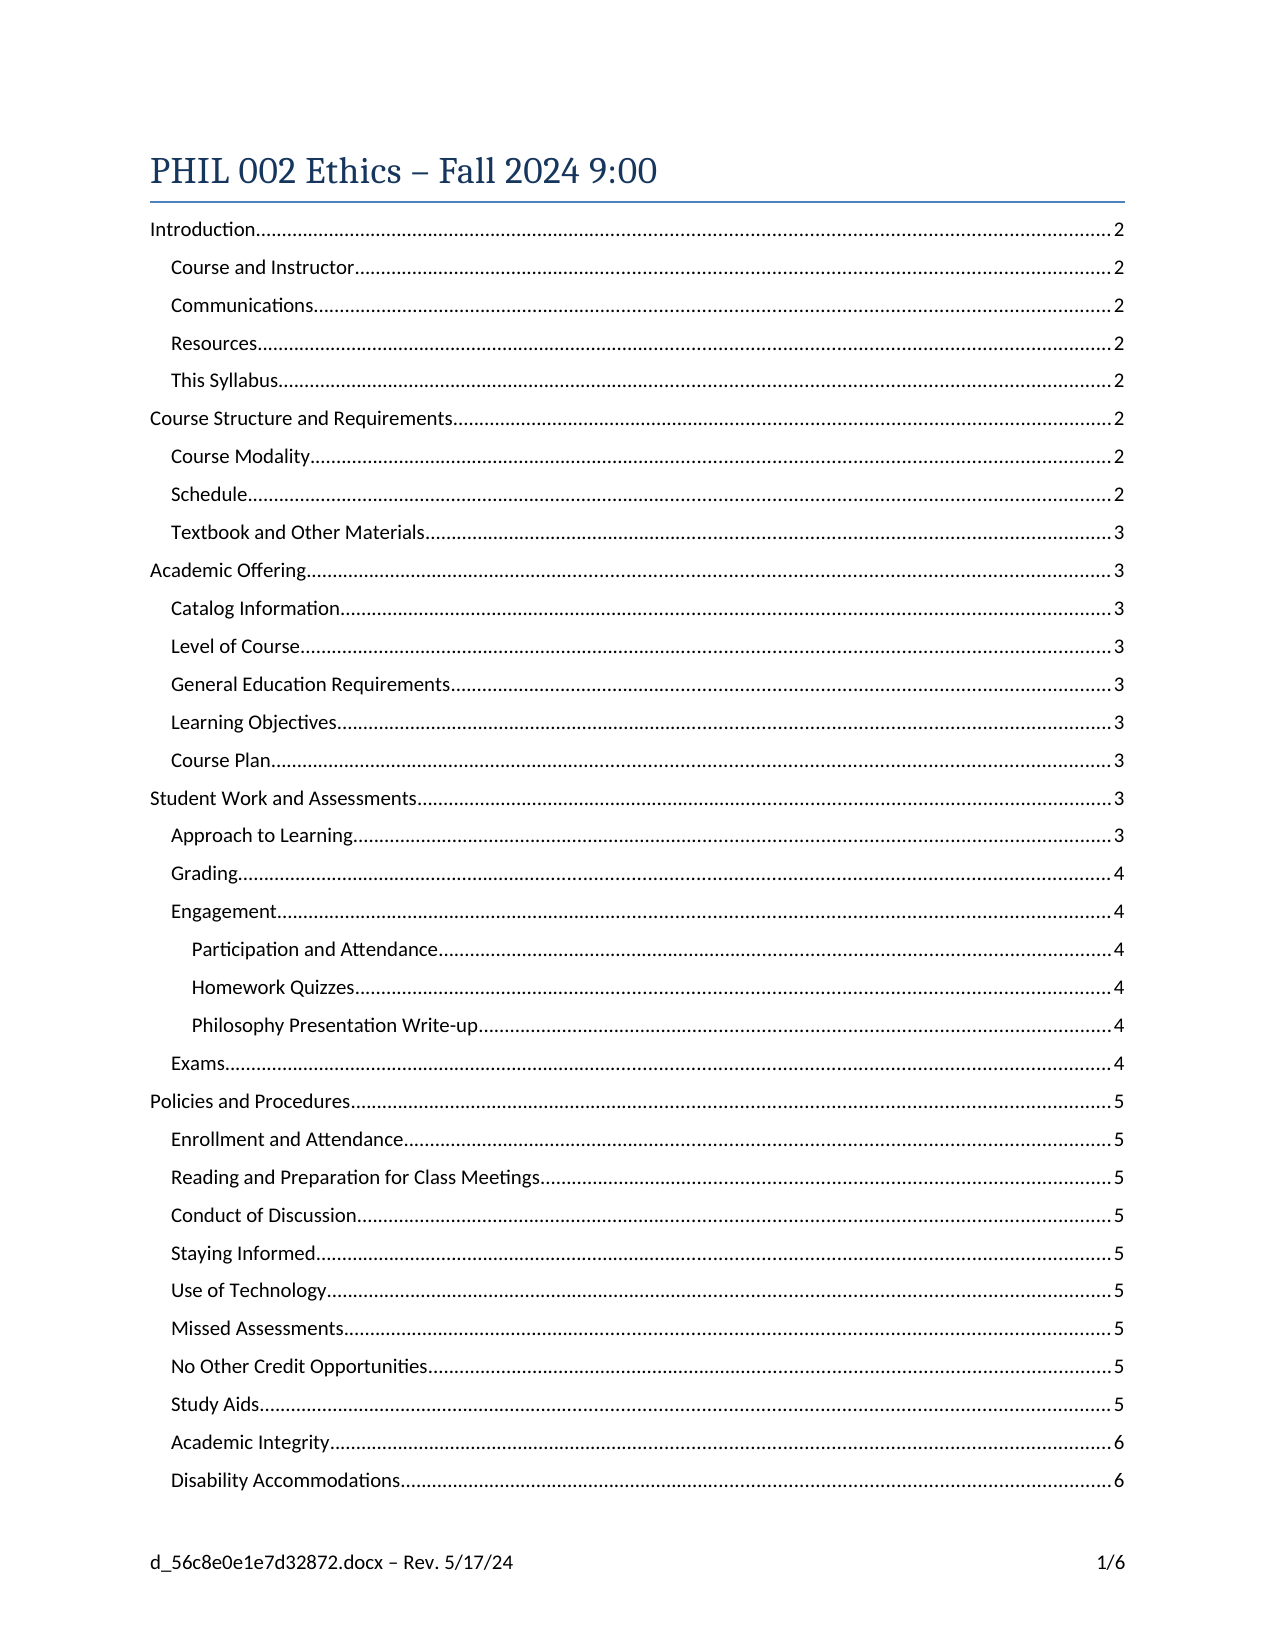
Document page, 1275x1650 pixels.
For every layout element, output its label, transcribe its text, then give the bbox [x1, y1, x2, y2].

text Use of Technology 5 [171, 1278, 1125, 1303]
text Introduction 2 [150, 216, 1125, 241]
text Staying Informed 5 [171, 1240, 1125, 1265]
text Course Structure and Requirements 2 [150, 406, 1125, 431]
text Catalog Information 3 [171, 595, 1125, 621]
text Textbook and Other Materials 3 [171, 519, 1125, 545]
text Disability Accommodations 6 [171, 1467, 1125, 1493]
text Conduct of Discussion 5 [171, 1202, 1125, 1227]
text Approach to Learning 3 [171, 823, 1125, 848]
text Learning Objectives 3 [171, 709, 1125, 734]
text Policies and Procedures 5 [150, 1088, 1125, 1113]
text Philosophy Presentation Write-up 4 [192, 1012, 1125, 1038]
text Course Modality 2 [171, 443, 1125, 469]
text Communications 2 [171, 292, 1125, 317]
text Engagement 4 [171, 898, 1125, 924]
text Academic Offering 3 [150, 557, 1125, 583]
text Enrollment and Attendance 5 [171, 1126, 1125, 1151]
text Academic Integrity 6 [171, 1429, 1125, 1455]
text Level of Course 3 [171, 633, 1125, 658]
text No Other Credit Opportunities 5 [171, 1353, 1125, 1379]
text Exams 4 [171, 1050, 1125, 1076]
title PHIL 002 Ethics – Fall 2024 9:00 [150, 150, 1125, 201]
text This Syllabus 2 [171, 368, 1125, 393]
text Course and Instructor 2 [171, 254, 1125, 279]
text Missed Assessments 5 [171, 1316, 1125, 1341]
text Study Aids 5 [171, 1391, 1125, 1417]
text Participation and Attendance 4 [192, 936, 1125, 962]
text Schedule 2 [171, 481, 1125, 507]
text Reading and Preparation for Class Meetings 5 [171, 1164, 1125, 1189]
text Homework Quizzes 4 [192, 974, 1125, 1000]
text Resources 2 [171, 330, 1125, 355]
text Course Plan 3 [171, 747, 1125, 772]
text Student Work and Assessments 3 [150, 785, 1125, 810]
text General Education Requirements 3 [171, 671, 1125, 696]
text Grading 4 [171, 861, 1125, 886]
